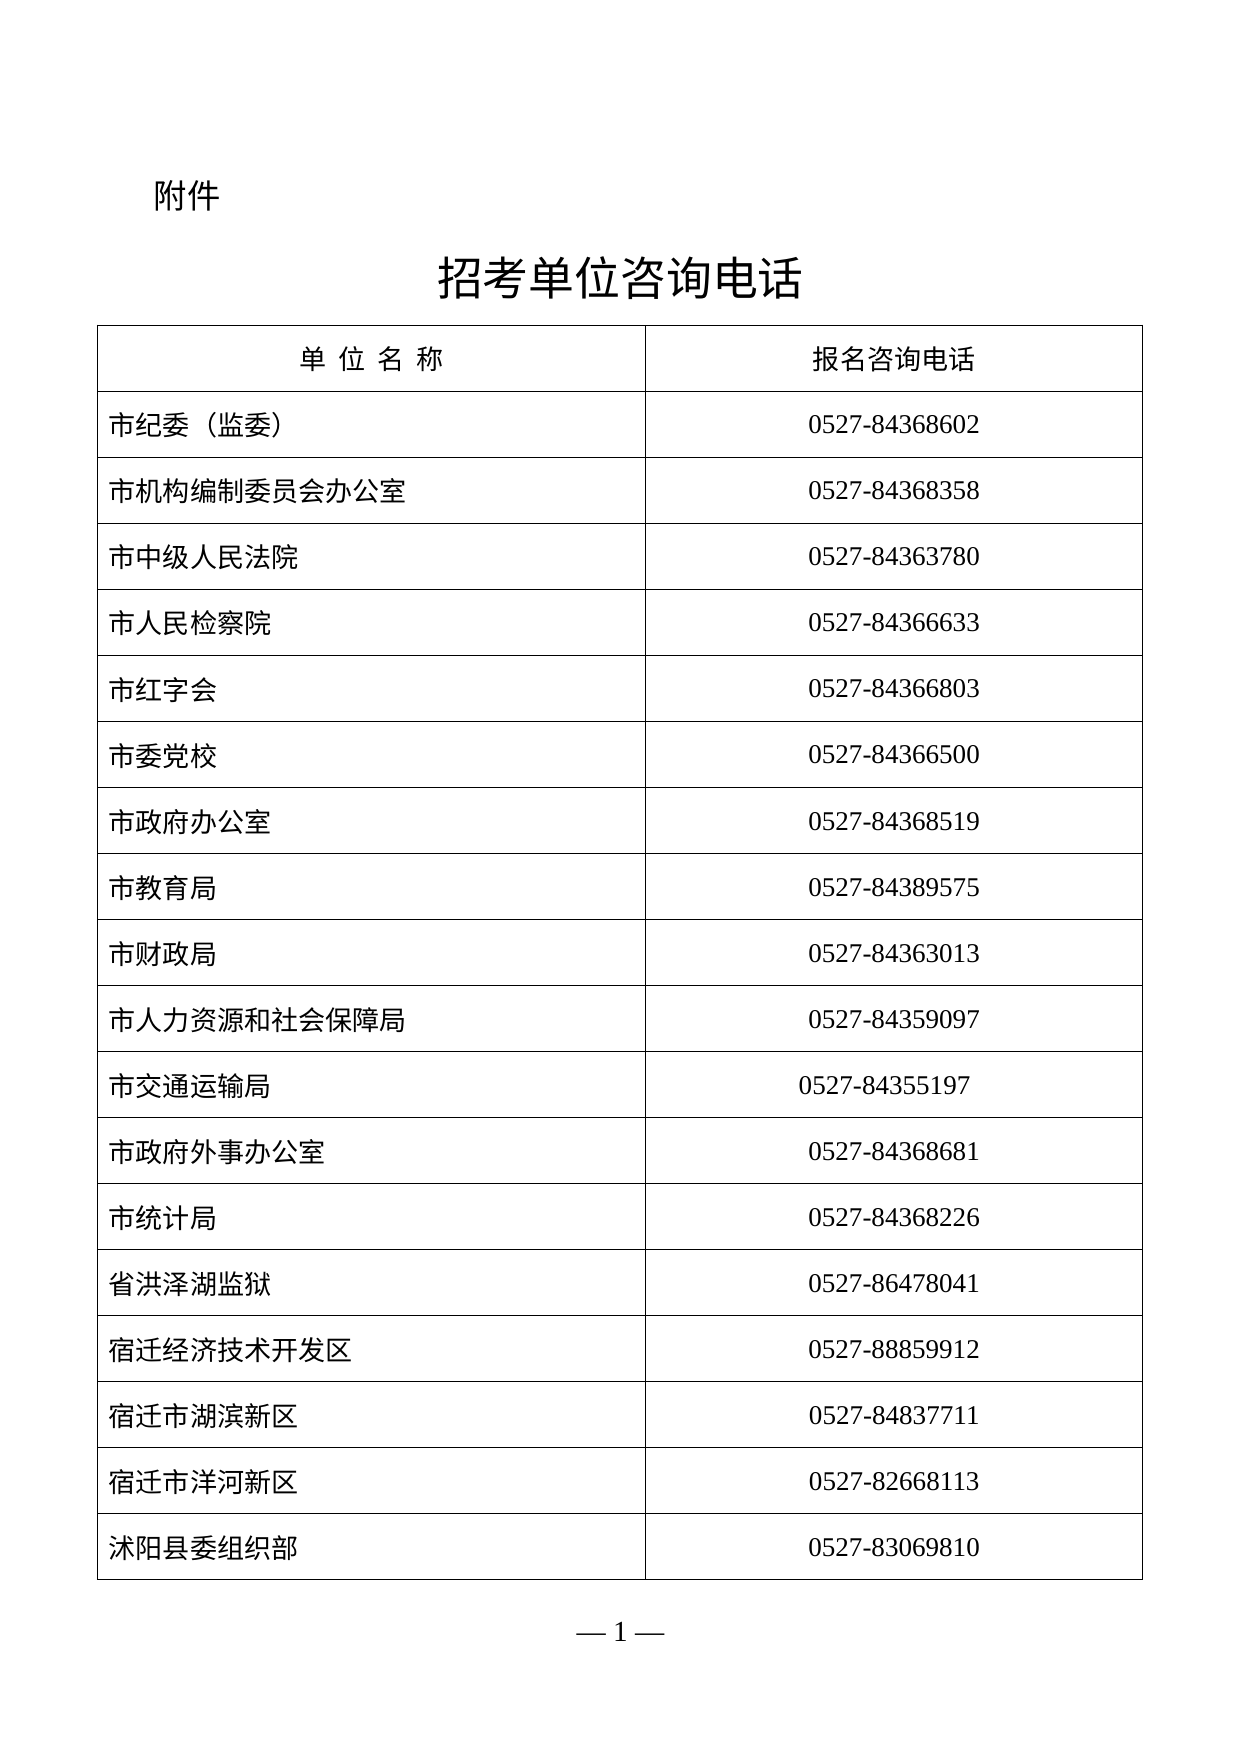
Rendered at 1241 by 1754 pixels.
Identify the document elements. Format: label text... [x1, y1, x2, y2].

table_cell 市委党校 [98, 722, 645, 787]
table_cell 0527-84363780 [646, 524, 1142, 589]
table_cell 市教育局 [98, 854, 645, 919]
table_cell 0527-84366633 [646, 590, 1142, 655]
table_cell 市交通运输局 [98, 1052, 645, 1117]
table_cell 0527-86478041 [646, 1250, 1142, 1315]
table_cell 0527-84355197 [646, 1052, 1142, 1117]
table_cell 0527-84389575 [646, 854, 1142, 919]
table_cell 宿迁市洋河新区 [98, 1448, 645, 1513]
table_cell 0527-84368602 [646, 392, 1142, 457]
table_cell 市中级人民法院 [98, 524, 645, 589]
table_cell 市红字会 [98, 656, 645, 721]
table_cell 市统计局 [98, 1184, 645, 1249]
table_header 单 位 名 称 [98, 326, 645, 391]
table_cell 省洪泽湖监狱 [98, 1250, 645, 1315]
table_cell 0527-84363013 [646, 920, 1142, 985]
table_cell 0527-84359097 [646, 986, 1142, 1051]
table_cell 市机构编制委员会办公室 [98, 458, 645, 523]
table_cell 0527-83069810 [646, 1514, 1142, 1579]
table_cell 市政府外事办公室 [98, 1118, 645, 1183]
table_cell 市财政局 [98, 920, 645, 985]
table_cell 0527-84837711 [646, 1382, 1142, 1447]
text 附件 [153, 162, 1087, 227]
table_cell 市人力资源和社会保障局 [98, 986, 645, 1051]
table_cell 0527-88859912 [646, 1316, 1142, 1381]
table_cell 0527-84368681 [646, 1118, 1142, 1183]
table_cell 0527-84368358 [646, 458, 1142, 523]
table_cell 0527-82668113 [646, 1448, 1142, 1513]
table_cell 市人民检察院 [98, 590, 645, 655]
table_cell 0527-84368519 [646, 788, 1142, 853]
table_cell 0527-84366803 [646, 656, 1142, 721]
table_cell 宿迁经济技术开发区 [98, 1316, 645, 1381]
table_cell 沭阳县委组织部 [98, 1514, 645, 1579]
text 招考单位咨询电话 [153, 227, 1087, 324]
table_cell 0527-84368226 [646, 1184, 1142, 1249]
table_cell 市政府办公室 [98, 788, 645, 853]
table_cell 0527-84366500 [646, 722, 1142, 787]
table_header 报名咨询电话 [646, 326, 1142, 391]
table_cell 宿迁市湖滨新区 [98, 1382, 645, 1447]
table_cell 市纪委（监委） [98, 392, 645, 457]
